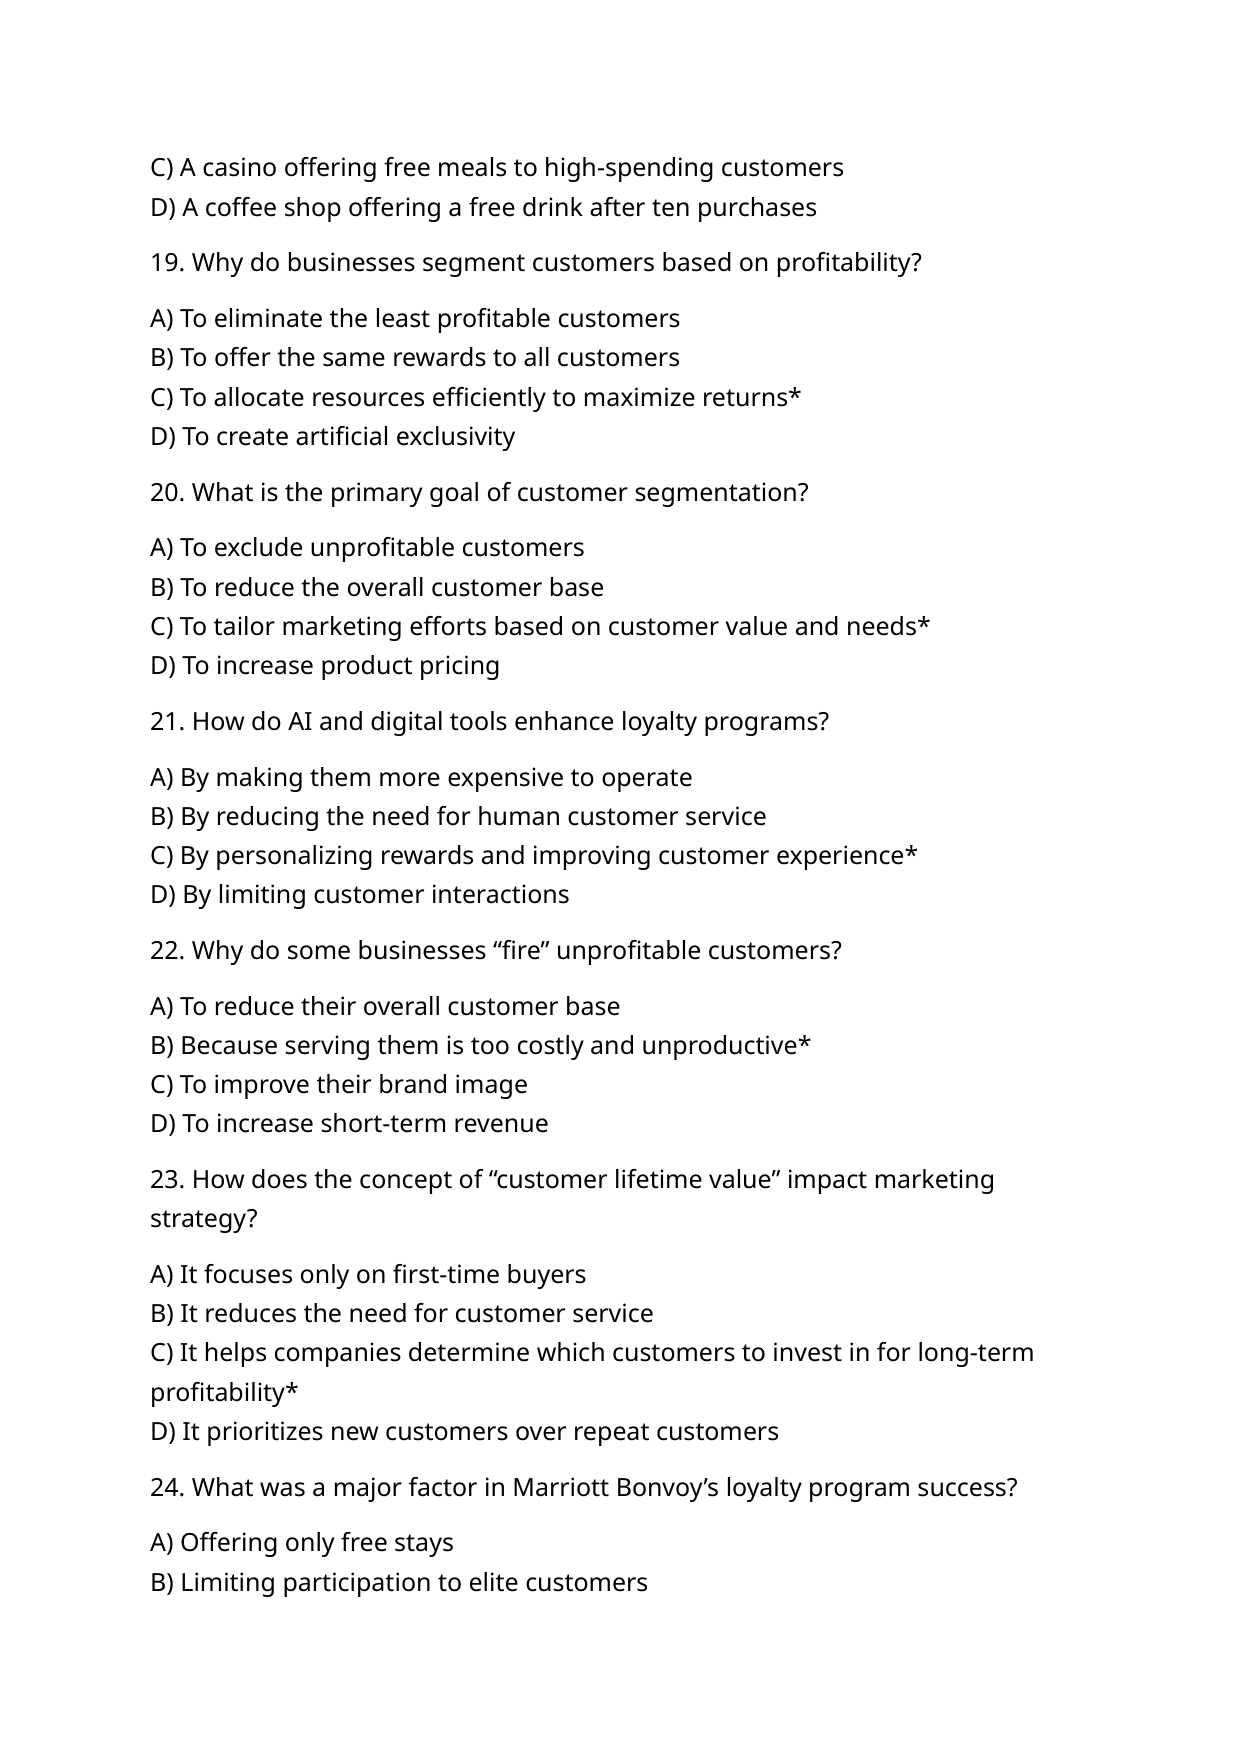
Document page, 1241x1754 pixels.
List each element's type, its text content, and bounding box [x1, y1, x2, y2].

text A) It focuses only on first-time buyers B) It reduces the need for customer service C) It helps companies determine which customers to invest in for long-term profitability* D) It prioritizes new customers over repeat customers [150, 1257, 1090, 1447]
text 24. What was a major factor in Marriott Bonvoy’s loyalty program success? [150, 1469, 1090, 1503]
text 23. How does the concept of “customer lifetime value” impact marketing strategy? [150, 1162, 1090, 1235]
text 22. Why do some businesses “fire” unprofitable customers? [150, 932, 1090, 967]
text A) To reduce their overall customer base B) Because serving them is too costly and unproductive* C) To improve their brand image D) To increase short-term revenue [150, 988, 1090, 1140]
text A) To exclude unprofitable customers B) To reduce the overall customer base C) To tailor marketing efforts based on customer value and needs* D) To increase product pricing [150, 530, 1090, 682]
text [150, 1525, 1090, 1598]
text 21. How do AI and digital tools enhance loyalty programs? [150, 703, 1090, 737]
text A) By making them more expensive to operate B) By reducing the need for human customer service C) By personalizing rewards and improving customer experience* D) By limiting customer interactions [150, 759, 1090, 911]
text A) To eliminate the least profitable customers B) To offer the same rewards to all customers C) To allocate resources efficiently to maximize returns* D) To create artificial exclusivity [150, 301, 1090, 452]
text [150, 150, 1090, 223]
text 19. Why do businesses segment customers based on profitability? [150, 245, 1090, 279]
text 20. What is the primary goal of customer segmentation? [150, 474, 1090, 508]
